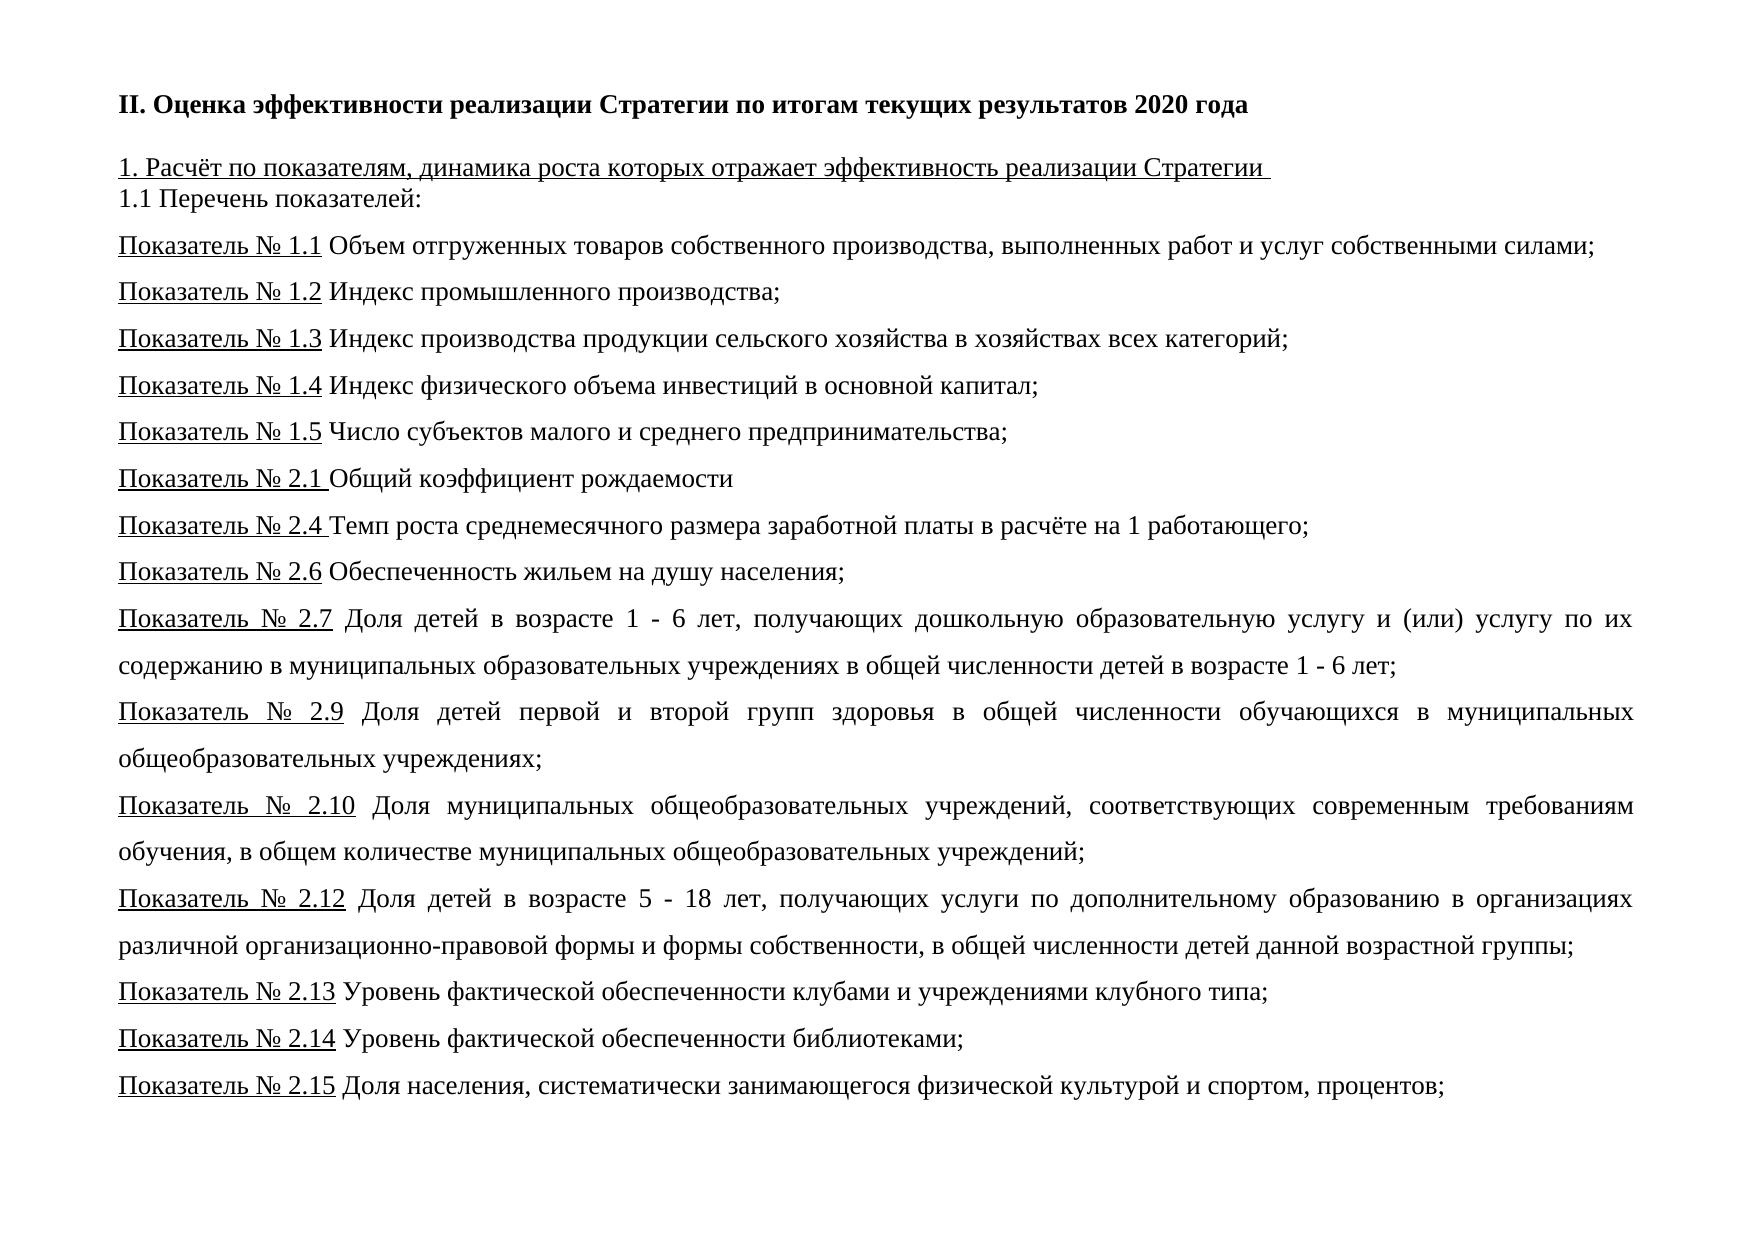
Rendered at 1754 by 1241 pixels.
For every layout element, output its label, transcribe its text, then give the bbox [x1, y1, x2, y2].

text Показатель № 2.14 Уровень фактической обеспеченности библиотеками; [118, 1022, 1636, 1053]
text Показатель № 1.4 Индекс физического объема инвестиций в основной капитал; [118, 369, 1636, 400]
text Показатель № 1.1 Объем отгруженных товаров собственного производства, выполненных работ и услуг собственными силами; [118, 229, 1636, 260]
text Показатель № 2.10 Доля муниципальных общеобразовательных учреждений, соответствующих современным требованиям обучения, в общем количестве муниципальных общеобразовательных учреждений; [118, 789, 1636, 867]
text Показатель № 2.13 Уровень фактической обеспеченности клубами и учреждениями клубного типа; [118, 975, 1636, 1007]
text Показатель № 1.2 Индекс промышленного производства; [118, 275, 1636, 307]
text Показатель № 1.3 Индекс производства продукции сельского хозяйства в хозяйствах всех категорий; [118, 322, 1636, 353]
text Показатель № 2.1 Общий коэффициент рождаемости [118, 462, 1636, 493]
text 1. Расчёт по показателям, динамика роста которых отражает эффективность реализации Стратегии [118, 151, 1636, 182]
text 1.1 Перечень показателей: [118, 182, 1636, 213]
text Показатель № 2.4 Темп роста среднемесячного размера заработной платы в расчёте на 1 работающего; [118, 509, 1636, 540]
text Показатель № 2.7 Доля детей в возрасте 1 - 6 лет, получающих дошкольную образовательную услугу и (или) услугу по их содержанию в муниципальных образовательных учреждениях в общей численности детей в возрасте 1 - 6 лет; [118, 602, 1636, 680]
text Показатель № 1.5 Число субъектов малого и среднего предпринимательства; [118, 415, 1636, 447]
text Показатель № 2.6 Обеспеченность жильем на душу населения; [118, 555, 1636, 587]
text Показатель № 2.12 Доля детей в возрасте 5 - 18 лет, получающих услуги по дополнительному образованию в организациях различной организационно-правовой формы и формы собственности, в общей численности детей данной возрастной группы; [118, 882, 1636, 960]
text Показатель № 2.15 Доля населения, систематически занимающегося физической культурой и спортом, процентов; [118, 1069, 1636, 1100]
text Показатель № 2.9 Доля детей первой и второй групп здоровья в общей численности обучающихся в муниципальных общеобразовательных учреждениях; [118, 695, 1636, 773]
text II. Оценка эффективности реализации Стратегии по итогам текущих результатов 2020 года [118, 89, 1636, 120]
